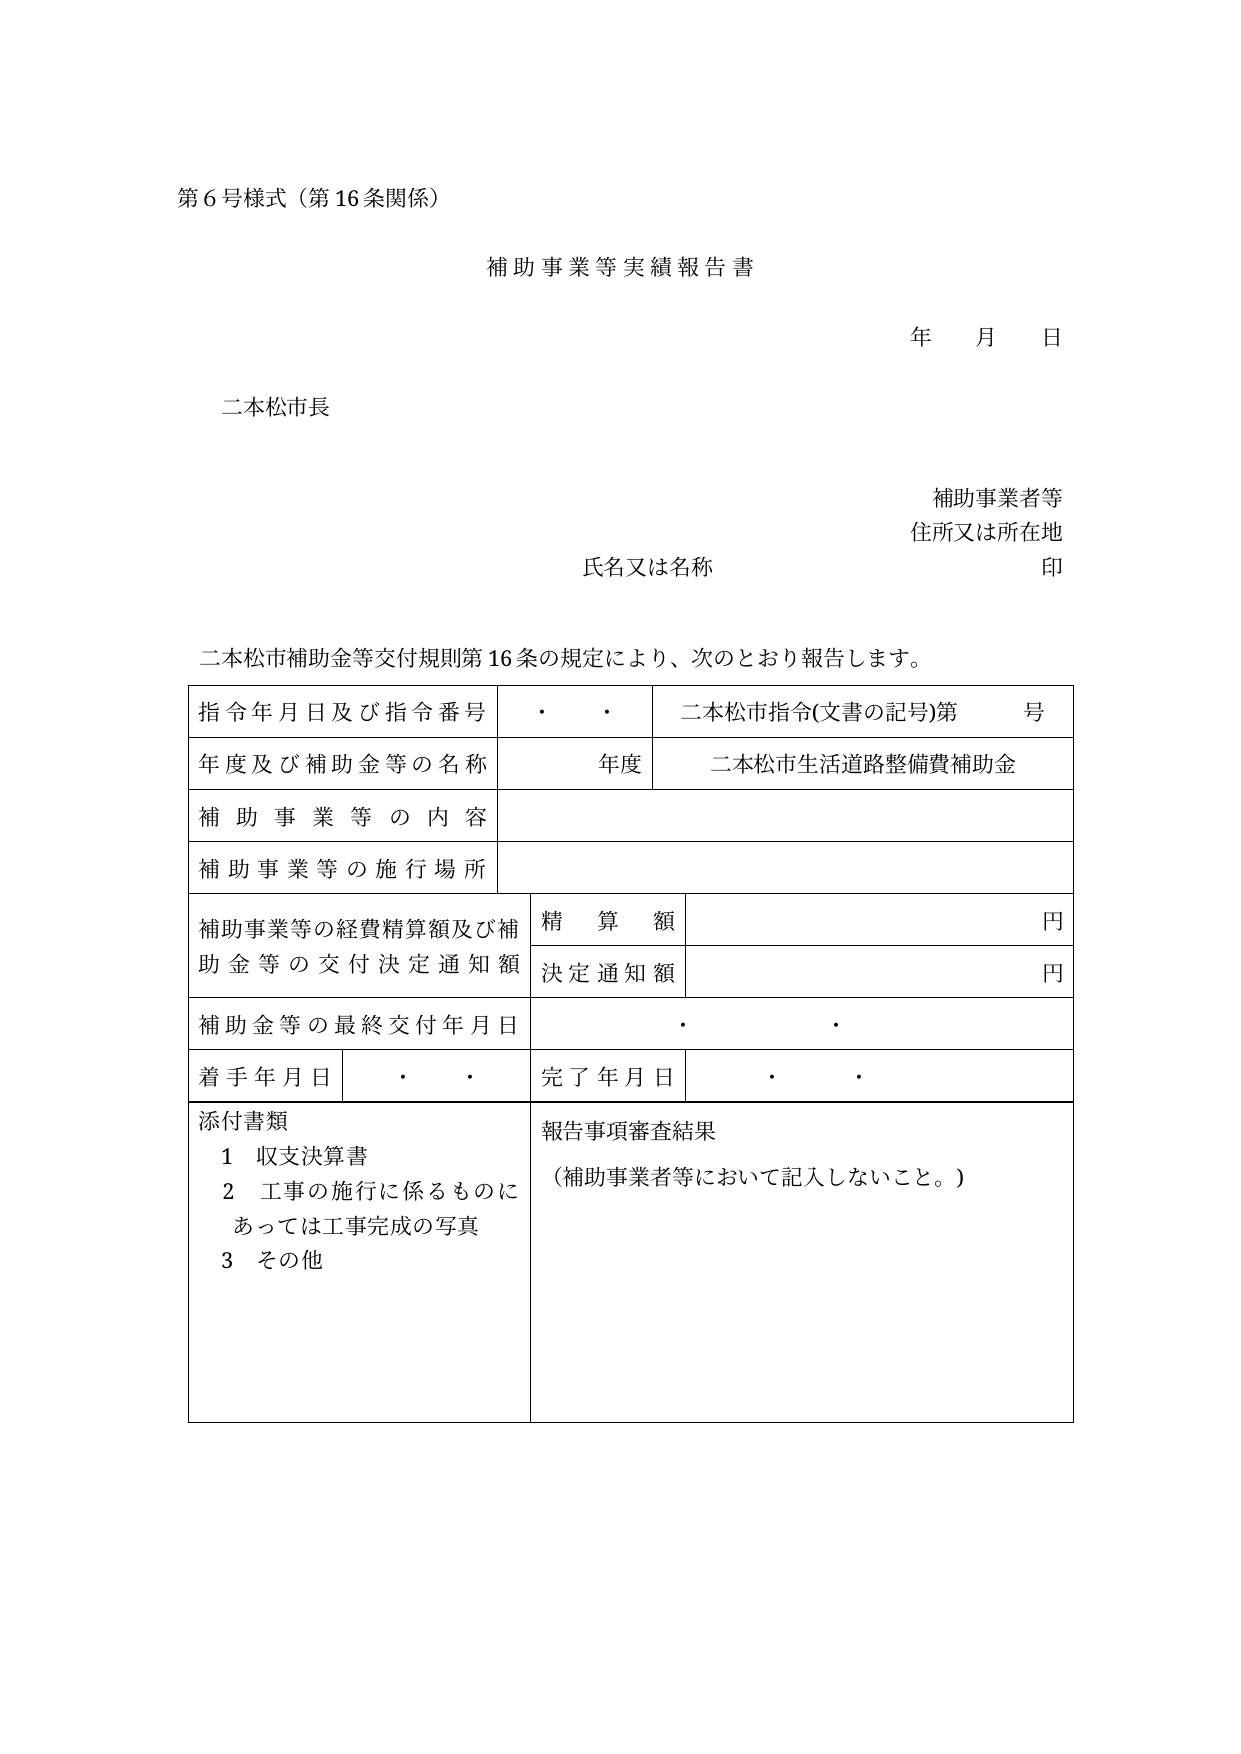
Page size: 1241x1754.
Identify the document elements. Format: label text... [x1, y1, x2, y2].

table_cell 補助金等の最終交付年月日 [189, 998, 530, 1049]
table_cell 添付書類 1 収支決算書 2 工事の施行に係るものにあっては工事完成の写真 3 その他 [189, 1103, 530, 1422]
table_cell ・ ・ [686, 1050, 1073, 1101]
text 第６号様式（第16条関係） [177, 179, 1063, 214]
text 住所又は所在地 [177, 514, 1063, 549]
text 二本松市長 [177, 388, 1063, 423]
table_cell 補助事業等の経費精算額及び補助金等の交付決定通知額 [189, 894, 530, 997]
table_cell 報告事項審査結果 （補助事業者等において記入しないこと。) [531, 1103, 1073, 1422]
table_header 二本松市指令(文書の記号)第 号 [653, 686, 1073, 737]
table_cell 二本松市生活道路整備費補助金 [653, 738, 1073, 789]
table_cell 精算額 [531, 894, 685, 945]
table_cell 補助事業等の施行場所 [189, 842, 497, 893]
table_cell [498, 790, 1073, 841]
table_cell 着手年月日 [189, 1050, 342, 1101]
table_cell 決定通知額 [531, 946, 685, 997]
table_cell 年度 [498, 738, 652, 789]
table_cell ・ ・ [531, 998, 1073, 1049]
table_header ・ ・ [498, 686, 652, 737]
table_cell 年度及び補助金等の名称 [189, 738, 497, 789]
text 補助事業等実績報告書 [177, 249, 1063, 284]
text 補助事業者等 [177, 479, 1063, 514]
table_cell 円 [686, 946, 1073, 997]
table_cell 補助事業等の内容 [189, 790, 497, 841]
table_cell 円 [686, 894, 1073, 945]
text 二本松市補助金等交付規則第16条の規定により、次のとおり報告します。 [177, 639, 1063, 674]
table_cell ・ ・ [343, 1050, 530, 1101]
table_header 指令年月日及び指令番号 [189, 686, 497, 737]
table_cell 完了年月日 [531, 1050, 685, 1101]
text 年 月 日 [177, 319, 1063, 353]
table_cell [498, 842, 1073, 893]
text 氏名又は名称 印 [177, 549, 1063, 584]
